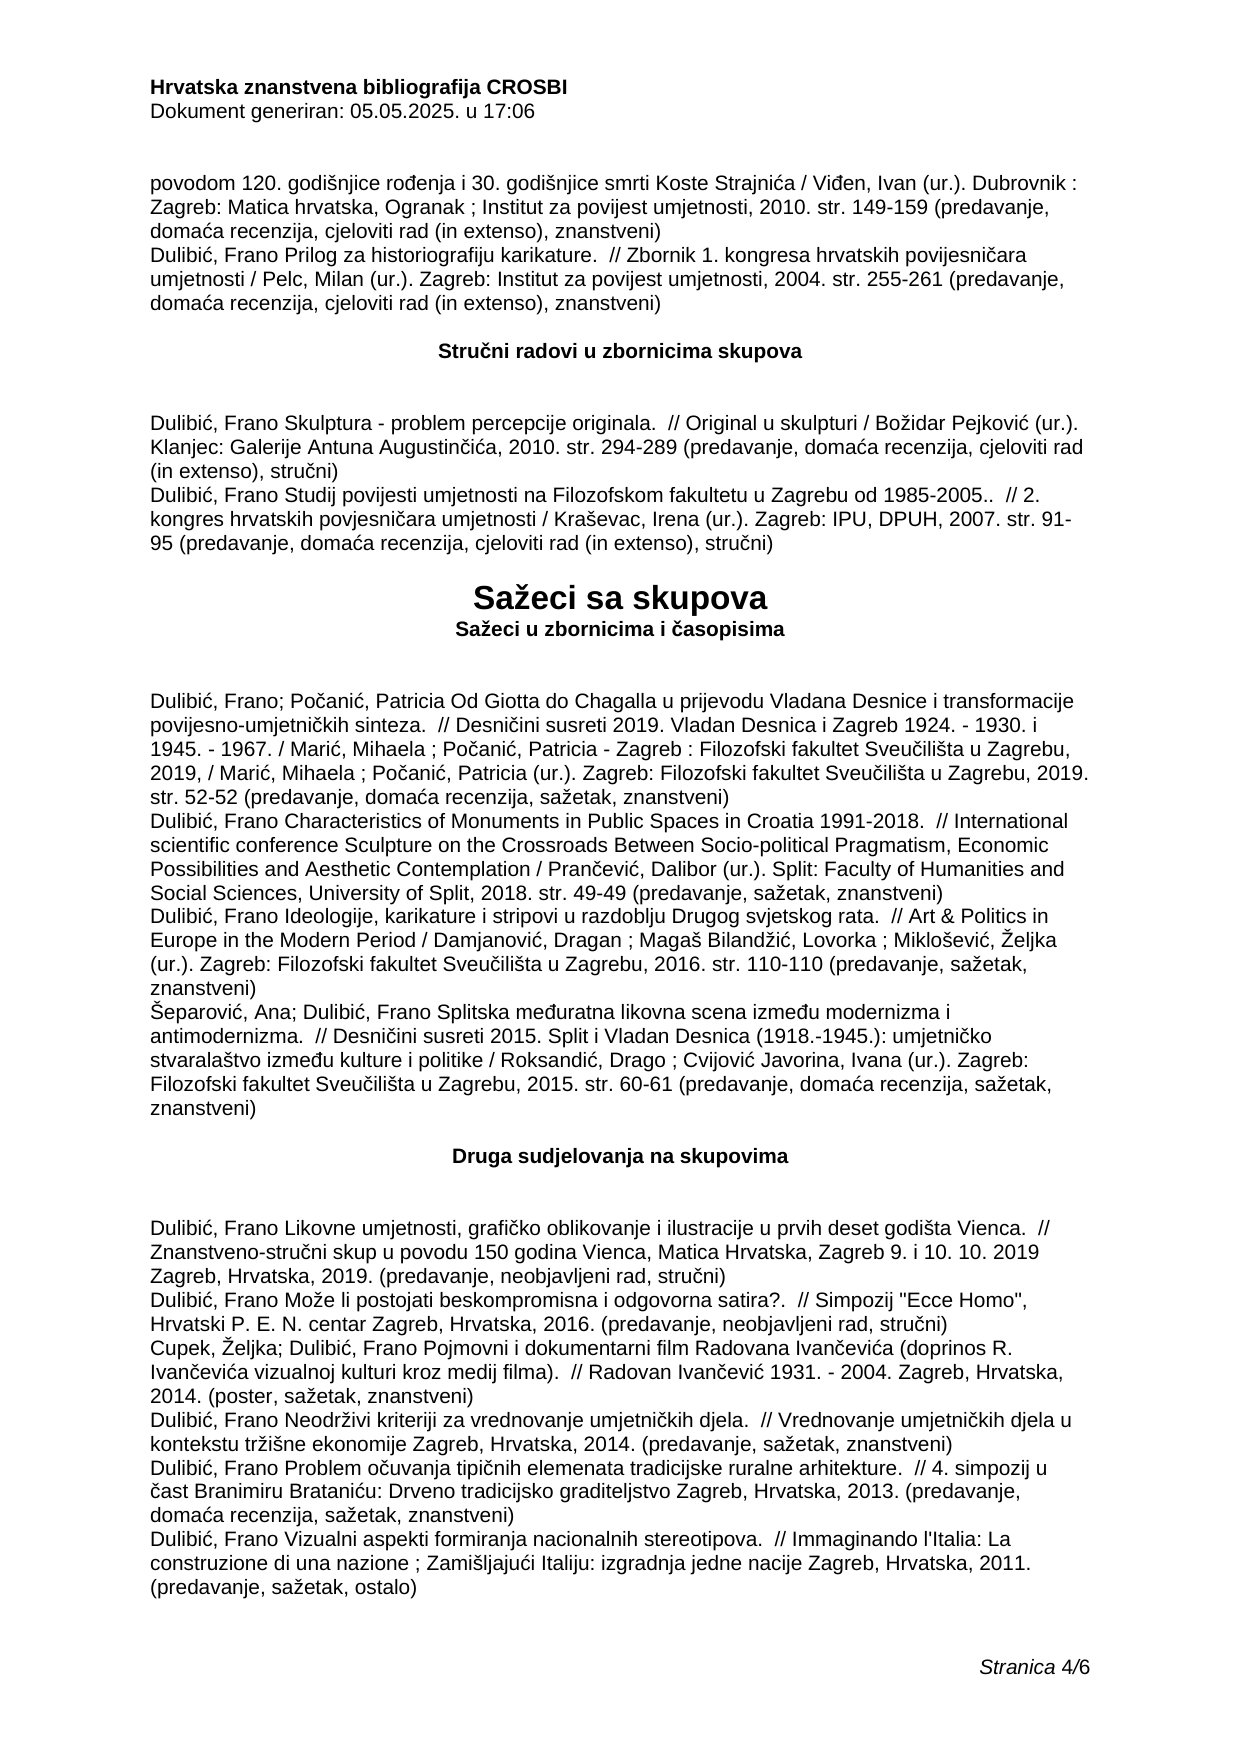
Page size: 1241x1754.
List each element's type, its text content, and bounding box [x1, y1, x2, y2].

text Dulibić, Frano [150, 1216, 1090, 1288]
text Dulibić, Frano [150, 1527, 1090, 1599]
text Cupek, Željka; Dulibić, Frano [150, 1336, 1090, 1407]
text Dulibić, Frano [150, 904, 1090, 1000]
text Dulibić, Frano [150, 1407, 1090, 1455]
text Šeparović, Ana; Dulibić, Frano [150, 1000, 1090, 1120]
text Dulibić, Frano [150, 808, 1090, 904]
text Dulibić, Frano [150, 243, 1090, 315]
subtitle Stručni radovi u zbornicima skupova [150, 339, 1090, 363]
text Dulibić, Frano [150, 171, 1090, 243]
subtitle Sažeci sa skupova [150, 578, 1090, 617]
text Dulibić, Frano [150, 411, 1090, 482]
subtitle Sažeci u zbornicima i časopisima [150, 617, 1090, 641]
text Dulibić, Frano [150, 1455, 1090, 1527]
text Dulibić, Frano [150, 482, 1090, 554]
text Dulibić, Frano [150, 1288, 1090, 1336]
subtitle Druga sudjelovanja na skupovima [150, 1144, 1090, 1168]
text Dulibić, Frano; Počanić, Patricia [150, 689, 1090, 808]
